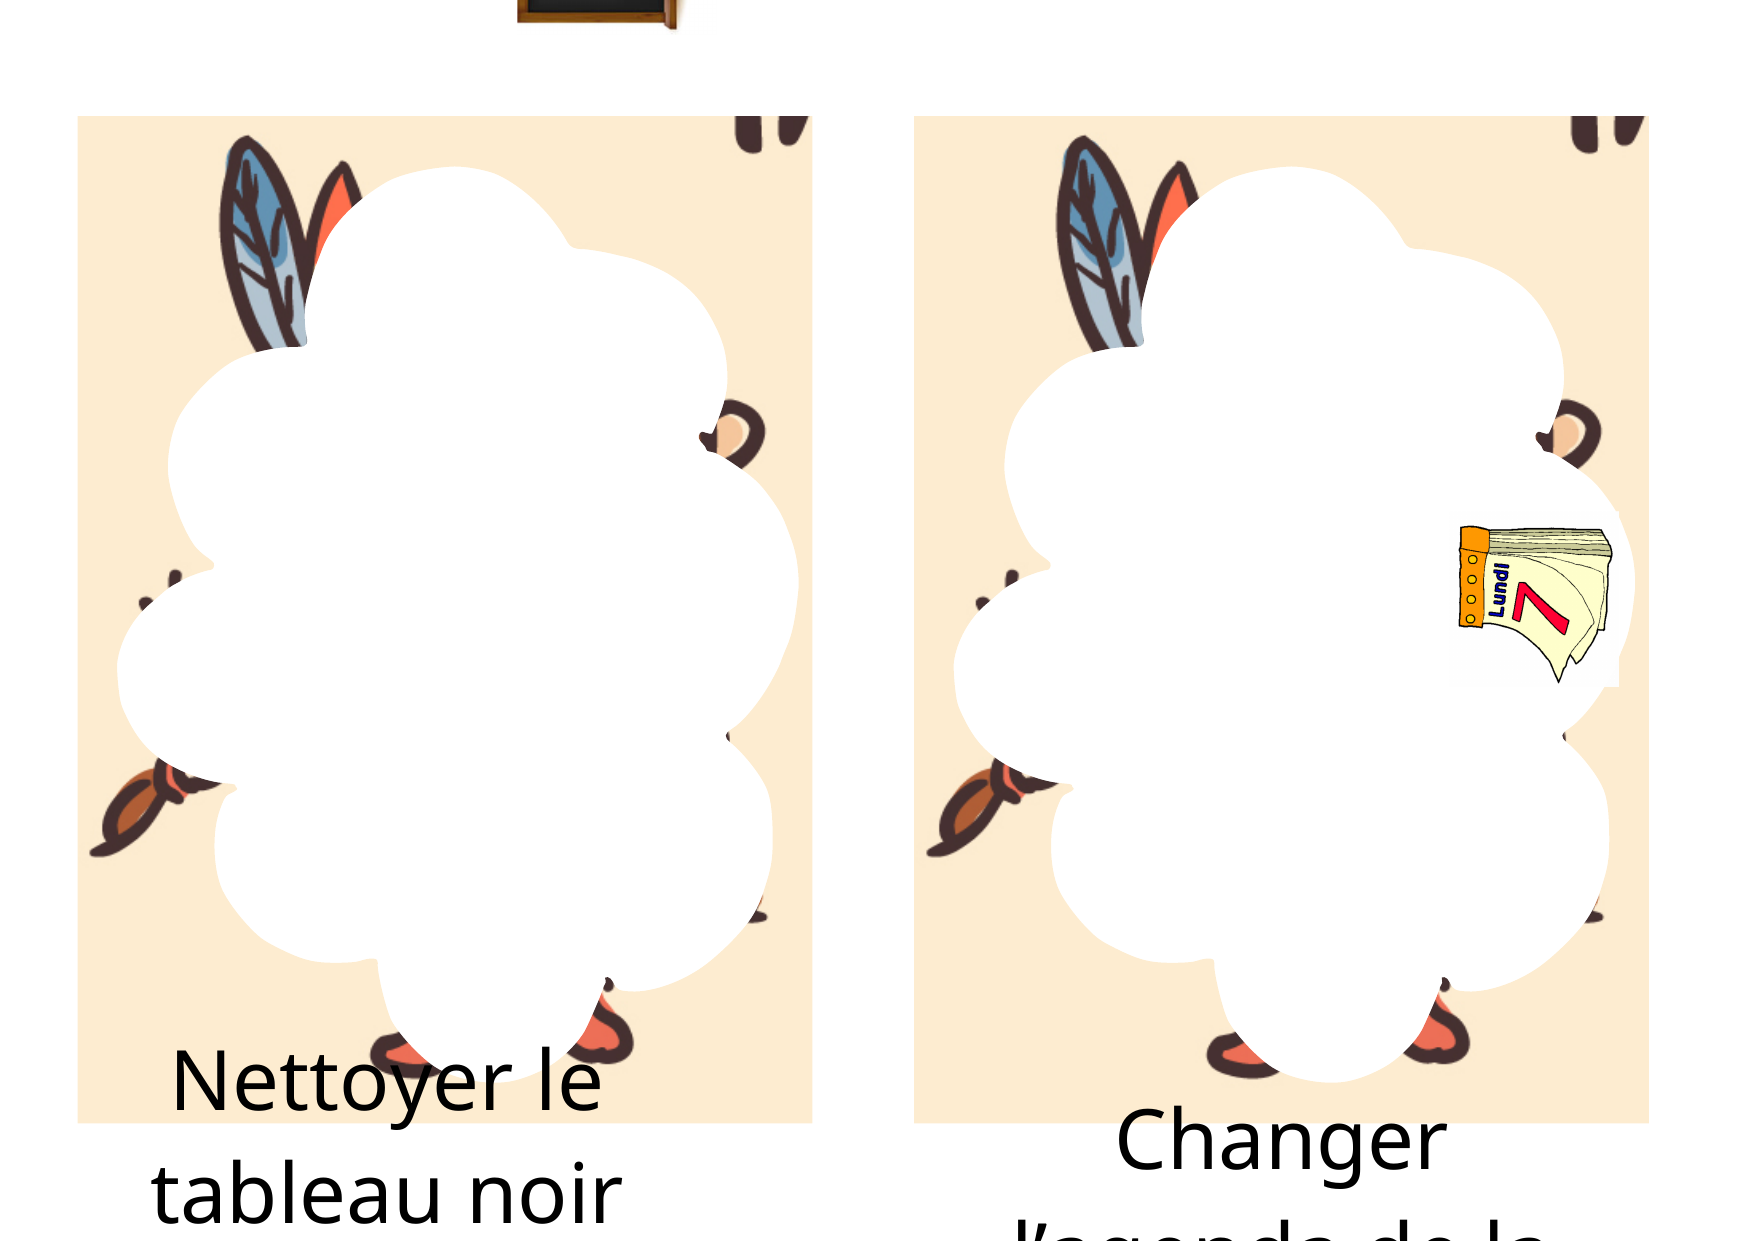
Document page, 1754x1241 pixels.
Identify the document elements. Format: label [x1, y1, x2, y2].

picture [77, 116, 813, 1124]
picture [914, 116, 1649, 1124]
picture [518, 0, 717, 34]
